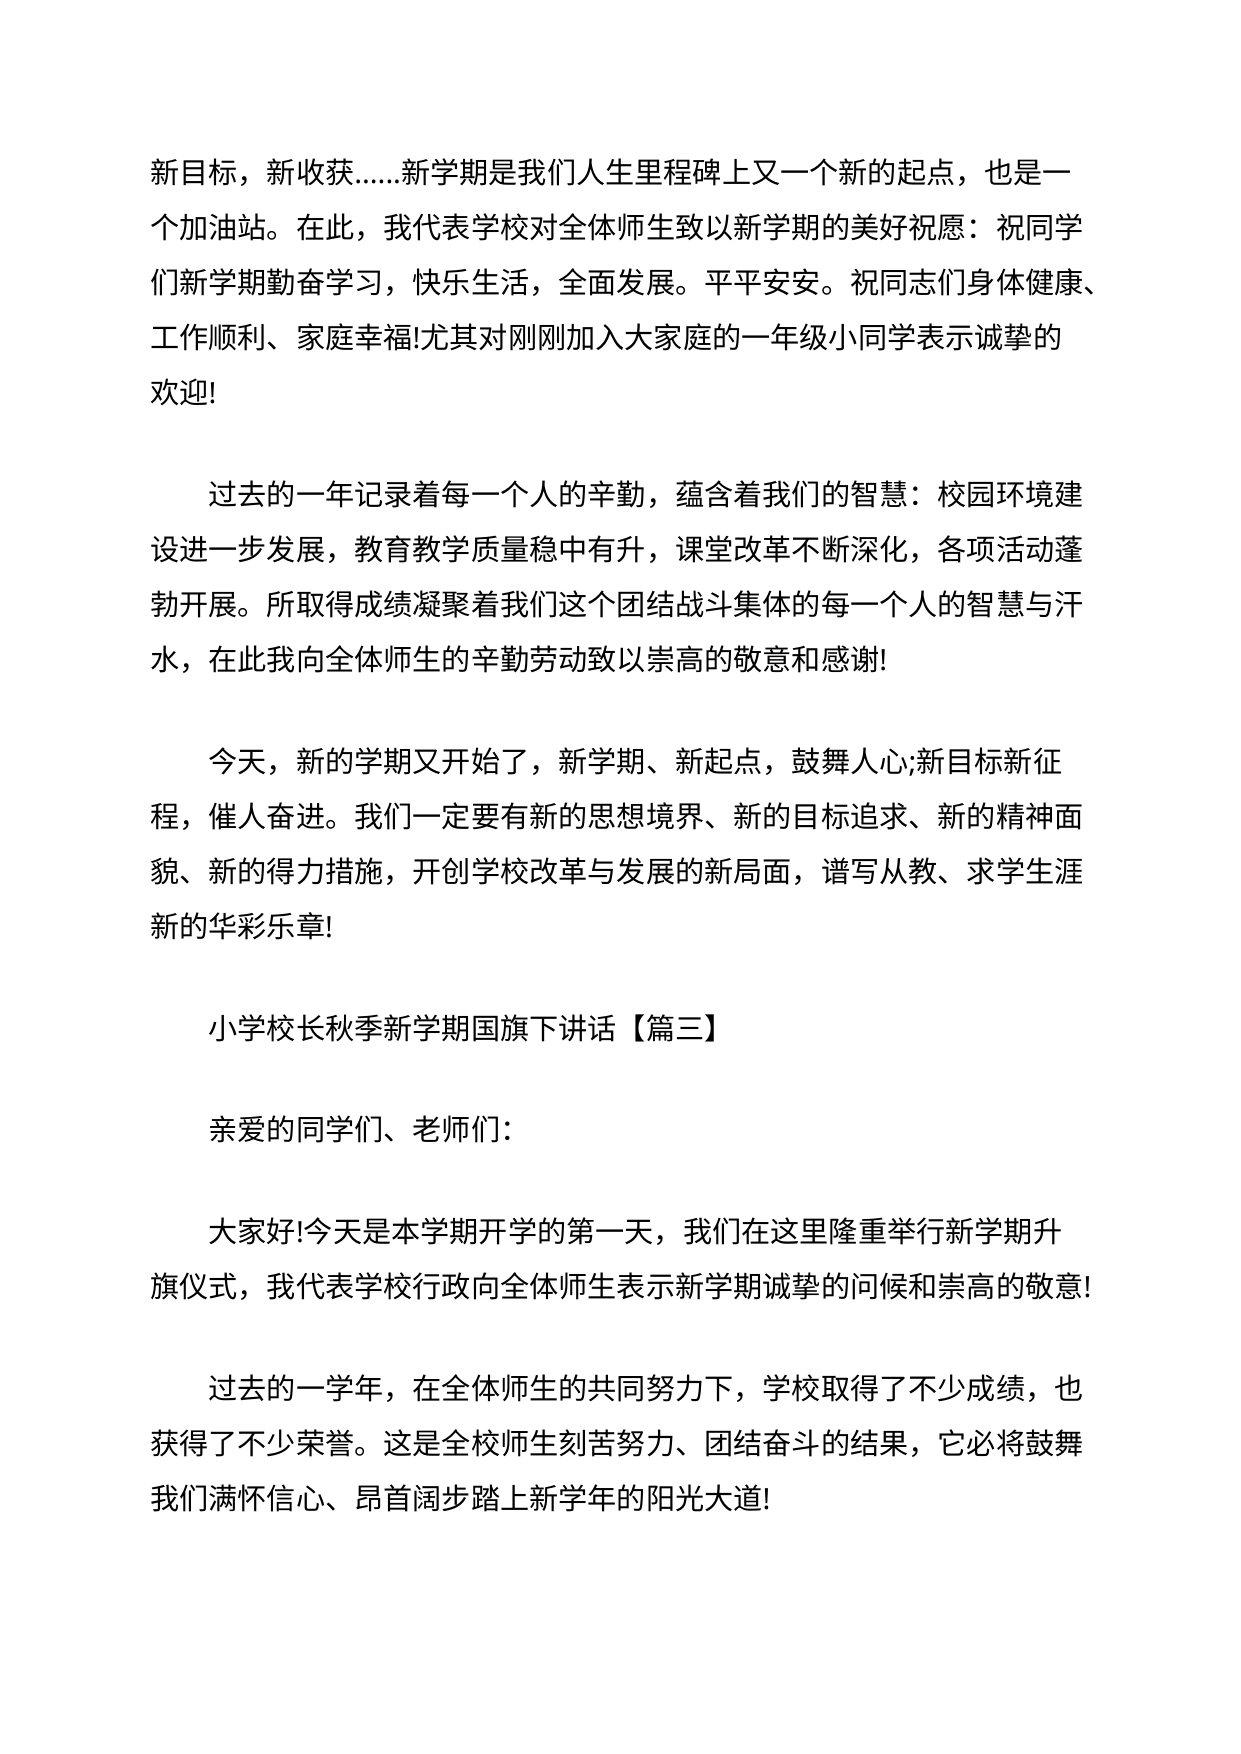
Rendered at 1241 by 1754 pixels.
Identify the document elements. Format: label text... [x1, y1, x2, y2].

text 亲爱的同学们、老师们： [150, 1107, 1090, 1149]
text 大家好!今天是本学期开学的第一天，我们在这里隆重举行新学期升旗仪式，我代表学校行政向全体师生表示新学期诚挚的问候和崇高的敬意! [150, 1209, 1090, 1306]
text 过去的一年记录着每一个人的辛勤，蕴含着我们的智慧：校园环境建设进一步发展，教育教学质量稳中有升，课堂改革不断深化，各项活动蓬勃开展。所取得成绩凝聚着我们这个团结战斗集体的每一个人的智慧与汗水，在此我向全体师生的辛勤劳动致以崇高的敬意和感谢! [150, 472, 1090, 679]
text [150, 150, 1090, 412]
text 小学校长秋季新学期国旗下讲话【篇三】 [150, 1005, 1090, 1047]
text 过去的一学年，在全体师生的共同努力下，学校取得了不少成绩，也获得了不少荣誉。这是全校师生刻苦努力、团结奋斗的结果，它必将鼓舞我们满怀信心、昂首阔步踏上新学年的阳光大道! [150, 1366, 1090, 1518]
text 今天，新的学期又开始了，新学期、新起点，鼓舞人心;新目标新征程，催人奋进。我们一定要有新的思想境界、新的目标追求、新的精神面貌、新的得力措施，开创学校改革与发展的新局面，谱写从教、求学生涯新的华彩乐章! [150, 738, 1090, 946]
